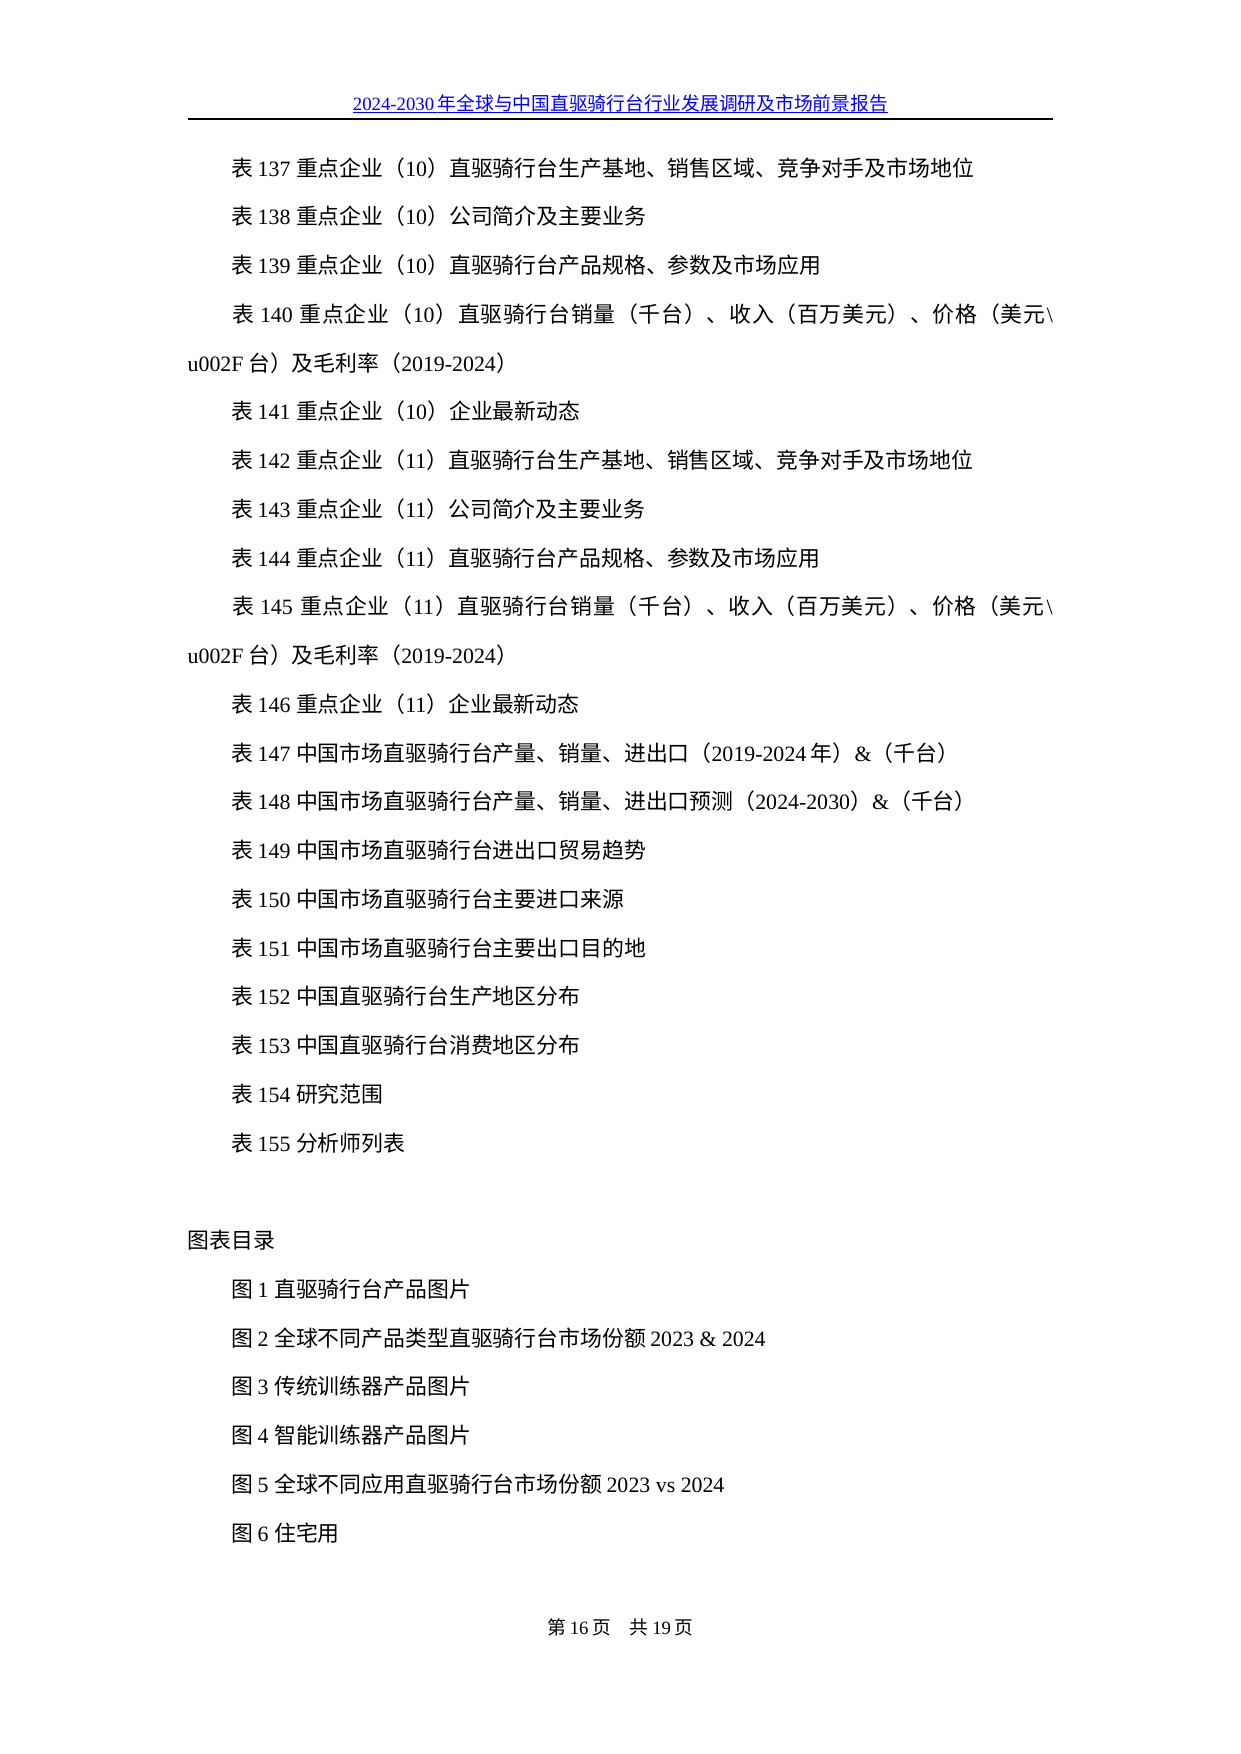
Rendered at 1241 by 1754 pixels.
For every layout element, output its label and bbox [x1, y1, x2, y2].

text [187, 150, 1053, 1548]
